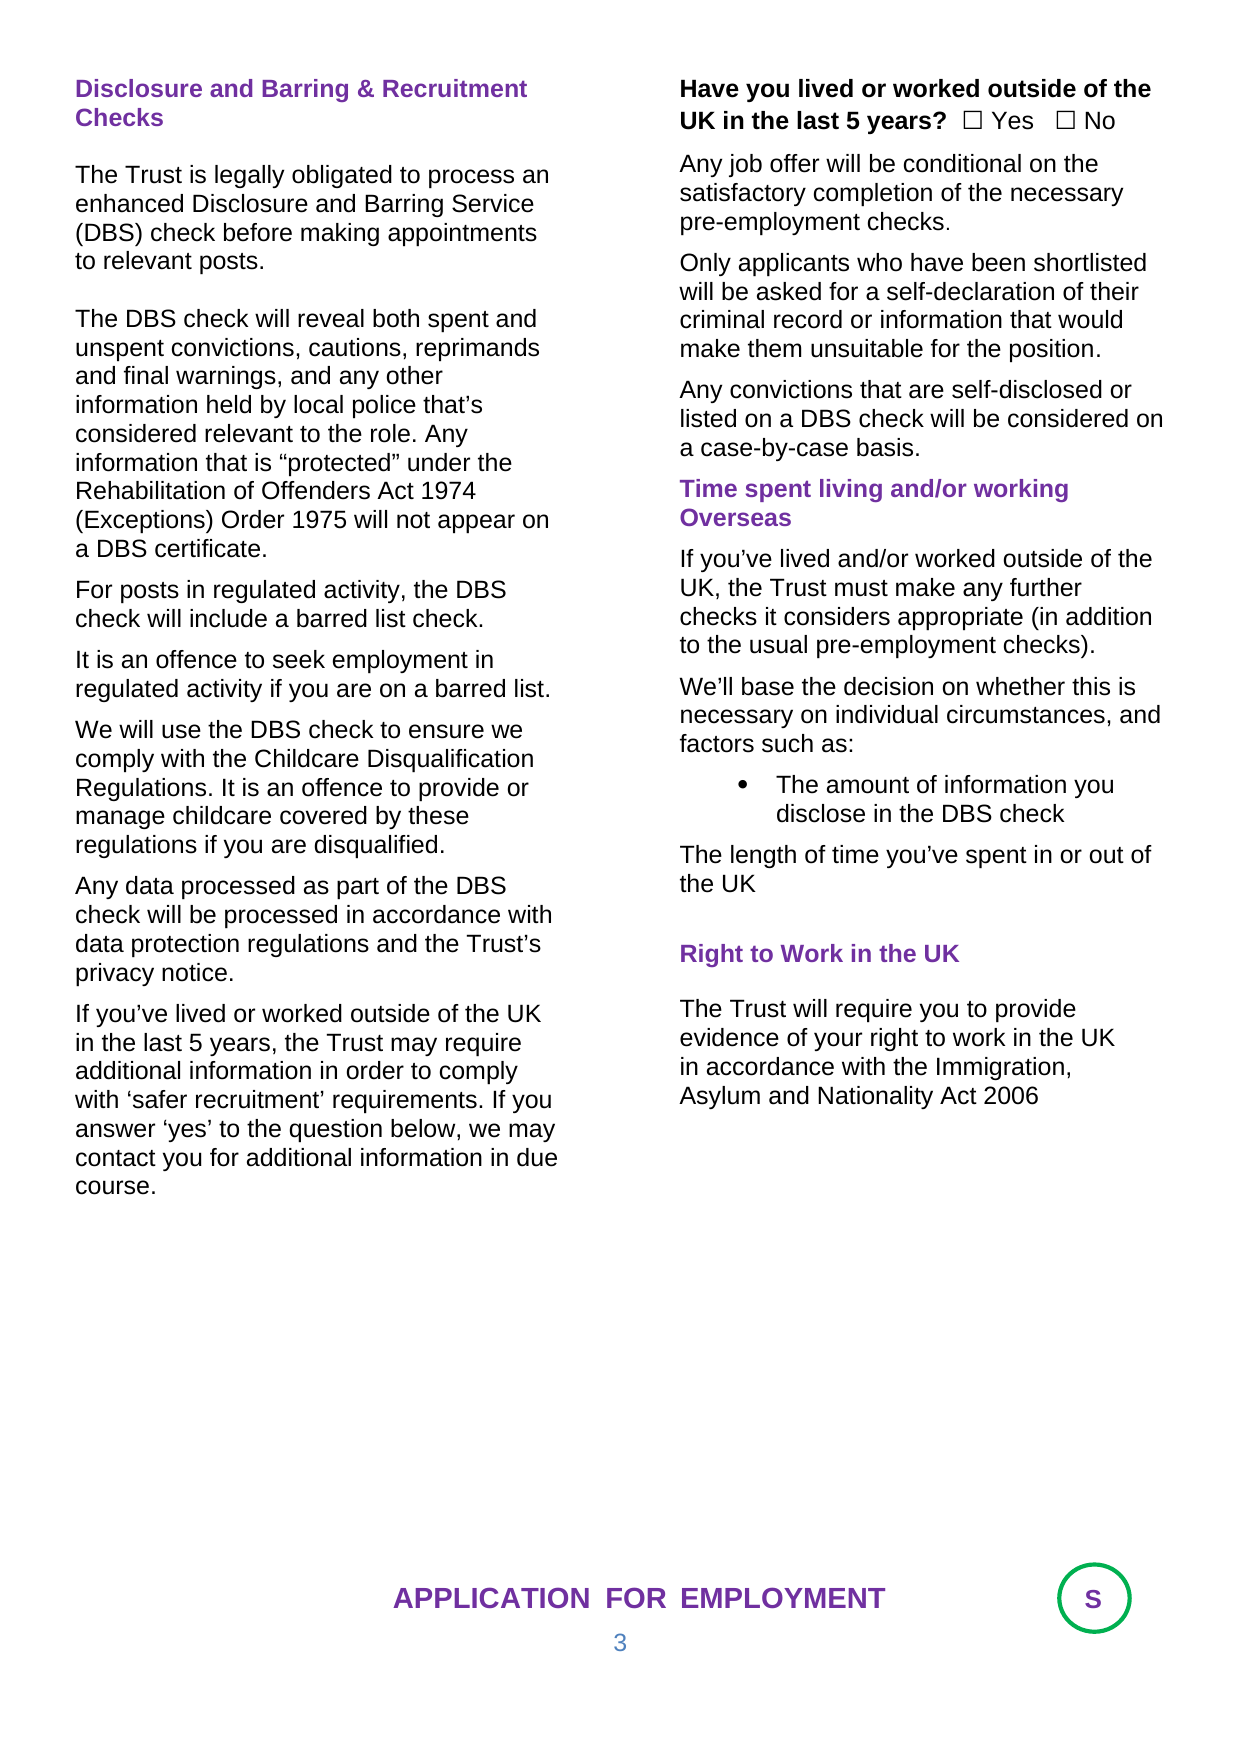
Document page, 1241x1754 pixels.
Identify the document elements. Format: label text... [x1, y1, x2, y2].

text We will use the DBS check to ensure we comply with the Childcare Disqualification Regulations. It is an offence to provide or manage childcare covered by these regulations if you are disqualified. [75, 715, 561, 859]
text APPLICATION FOR EMPLOYMENT S [1062, 1575, 1127, 1615]
text Any job offer will be conditional on the satisfactory completion of the necessary pre-employment checks. [679, 149, 1165, 235]
text The Trust will require you to provide evidence of your right to work in the UK in accordance with the Immigration, Asylum and Nationality Act 2006 [679, 994, 1129, 1109]
text Right to Work in the UK [679, 939, 1165, 968]
text The Trust is legally obligated to process an enhanced Disclosure and Barring Service (DBS) check before making appointments to relevant posts. [75, 160, 561, 275]
text If you’ve lived or worked outside of the UK in the last 5 years, the Trust may require additional information in order to comply with ‘safer recruitment’ requirements. If you answer ‘yes’ to the question below, we may contact you for additional information in due course. [75, 999, 561, 1200]
text The length of time you’ve spent in or out of the UK [679, 841, 1165, 898]
text If you’ve lived and/or worked outside of the UK, the Trust must make any further checks it considers appropriate (in addition to the usual pre-employment checks). [679, 544, 1165, 659]
text For posts in regulated activity, the DBS check will include a barred list check. [75, 575, 561, 633]
text Time spent living and/or working Overseas [679, 474, 1165, 532]
text Have you lived or worked outside of the UK in the last 5 years? ☐ Yes ☐ No [679, 74, 1165, 137]
text We’ll base the decision on whether this is necessary on individual circumstances, and factors such as: [679, 672, 1165, 758]
text It is an offence to seek employment in regulated activity if you are on a barred list. [75, 645, 561, 703]
text Any convictions that are self-disclosed or listed on a DBS check will be considered on a case-by-case basis. [679, 375, 1165, 462]
text The DBS check will reveal both spent and unspent convictions, cautions, reprimands and final warnings, and any other information held by local police that’s considered relevant to the role. Any information that is “protected” under the Rehabilitation of Offenders Act 1974 (Exceptions) Order 1975 will not appear on a DBS certificate. [75, 304, 561, 563]
text Disclosure and Barring & Recruitment Checks [75, 74, 561, 131]
text Any data processed as part of the DBS check will be processed in accordance with data protection regulations and the Trust’s privacy notice. [75, 871, 561, 986]
text Only applicants who have been shortlisted will be asked for a self-declaration of their criminal record or information that would make them unsuitable for the position. [679, 248, 1165, 363]
text APPLICATION FOR EMPLOYMENT S [393, 1575, 1065, 1615]
text The amount of information you disclose in the DBS check [738, 770, 1165, 828]
